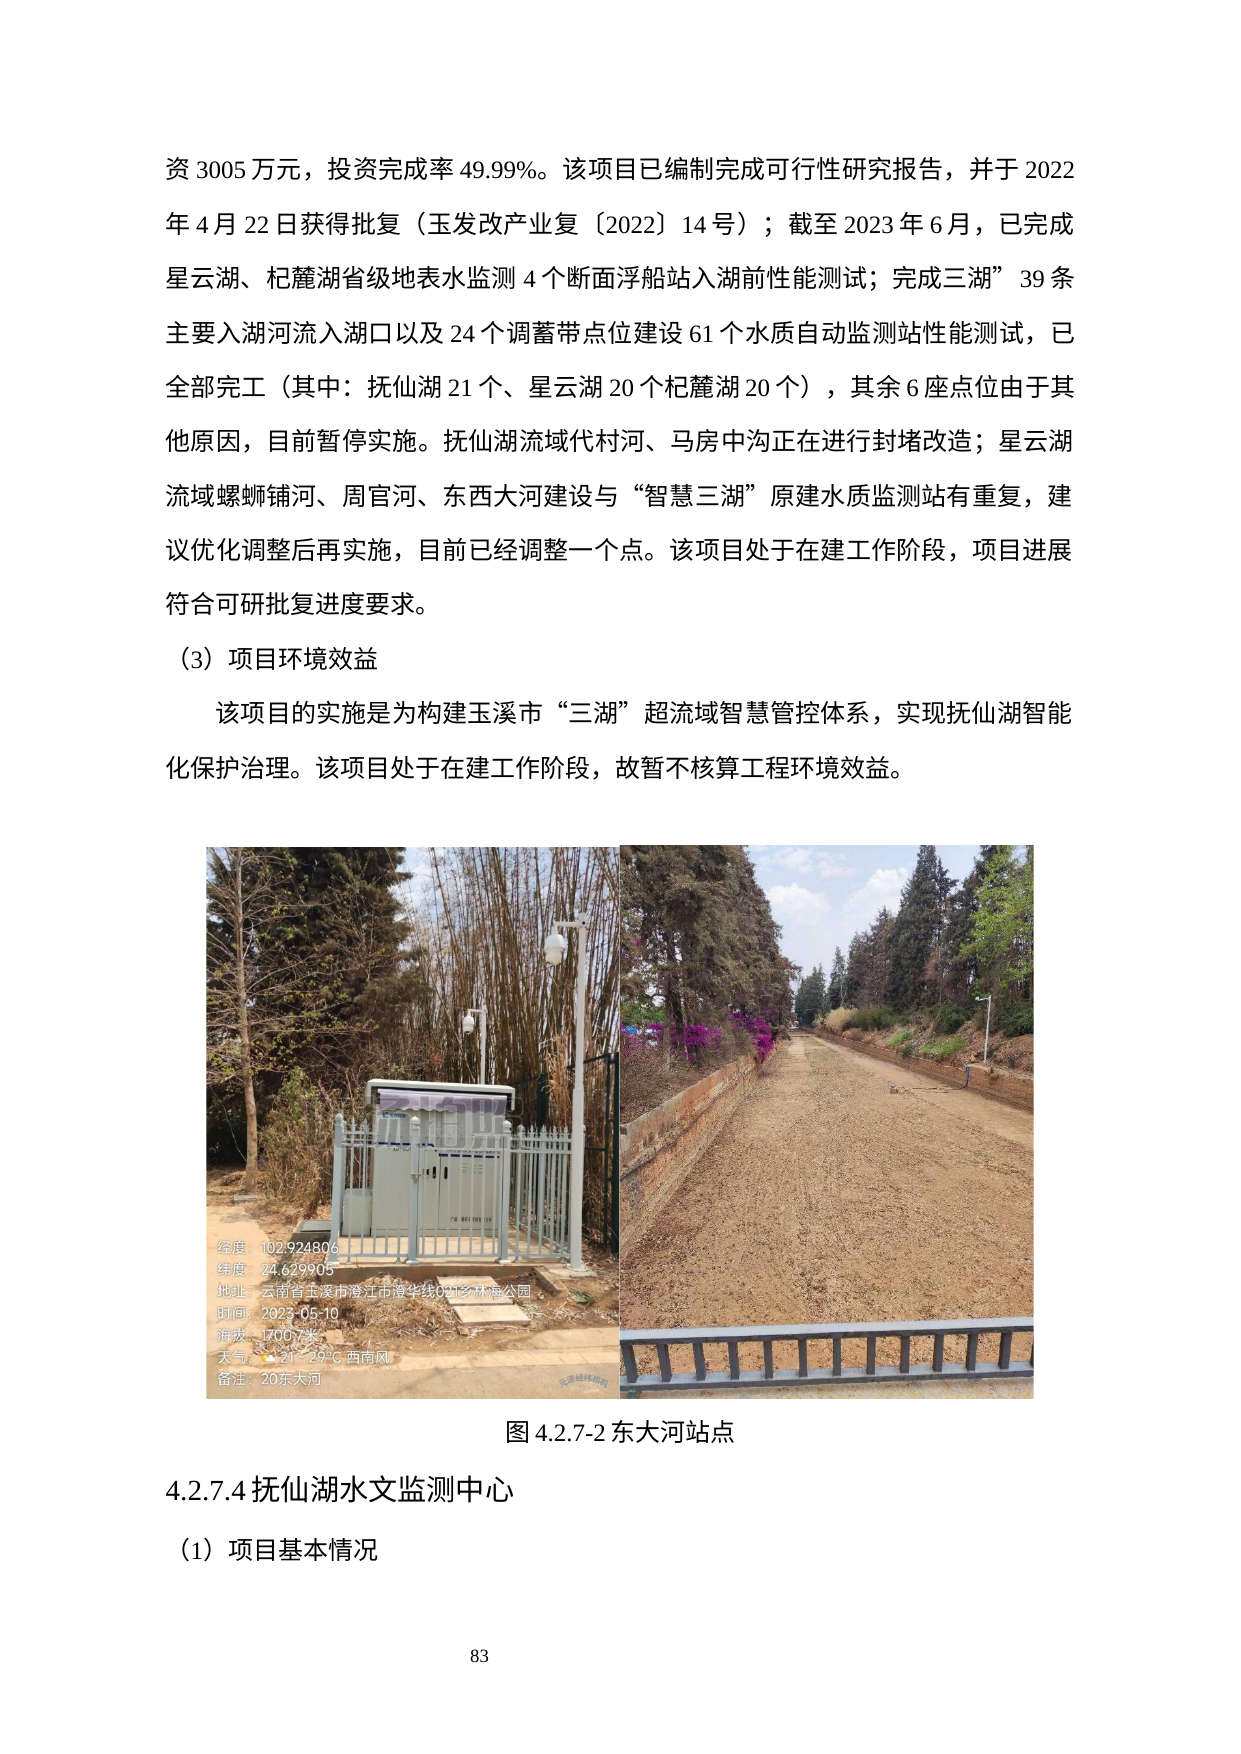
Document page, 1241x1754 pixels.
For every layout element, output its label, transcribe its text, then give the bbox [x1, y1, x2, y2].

text 图4.2.7-2东大河站点 [165, 1412, 1075, 1449]
subtitle 4.2.7.4抚仙湖水文监测中心 [165, 1467, 1075, 1509]
text （3）项目环境效益 [165, 639, 1075, 676]
text （1）项目基本情况 [165, 1530, 1075, 1567]
text 该项目的实施是为构建玉溪市“三湖”超流域智慧管控体系，实现抚仙湖智能化保护治理。该项目处于在建工作阶段，故暂不核算工程环境效益。 [165, 694, 1075, 784]
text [165, 150, 1075, 621]
picture [206, 845, 1034, 1399]
